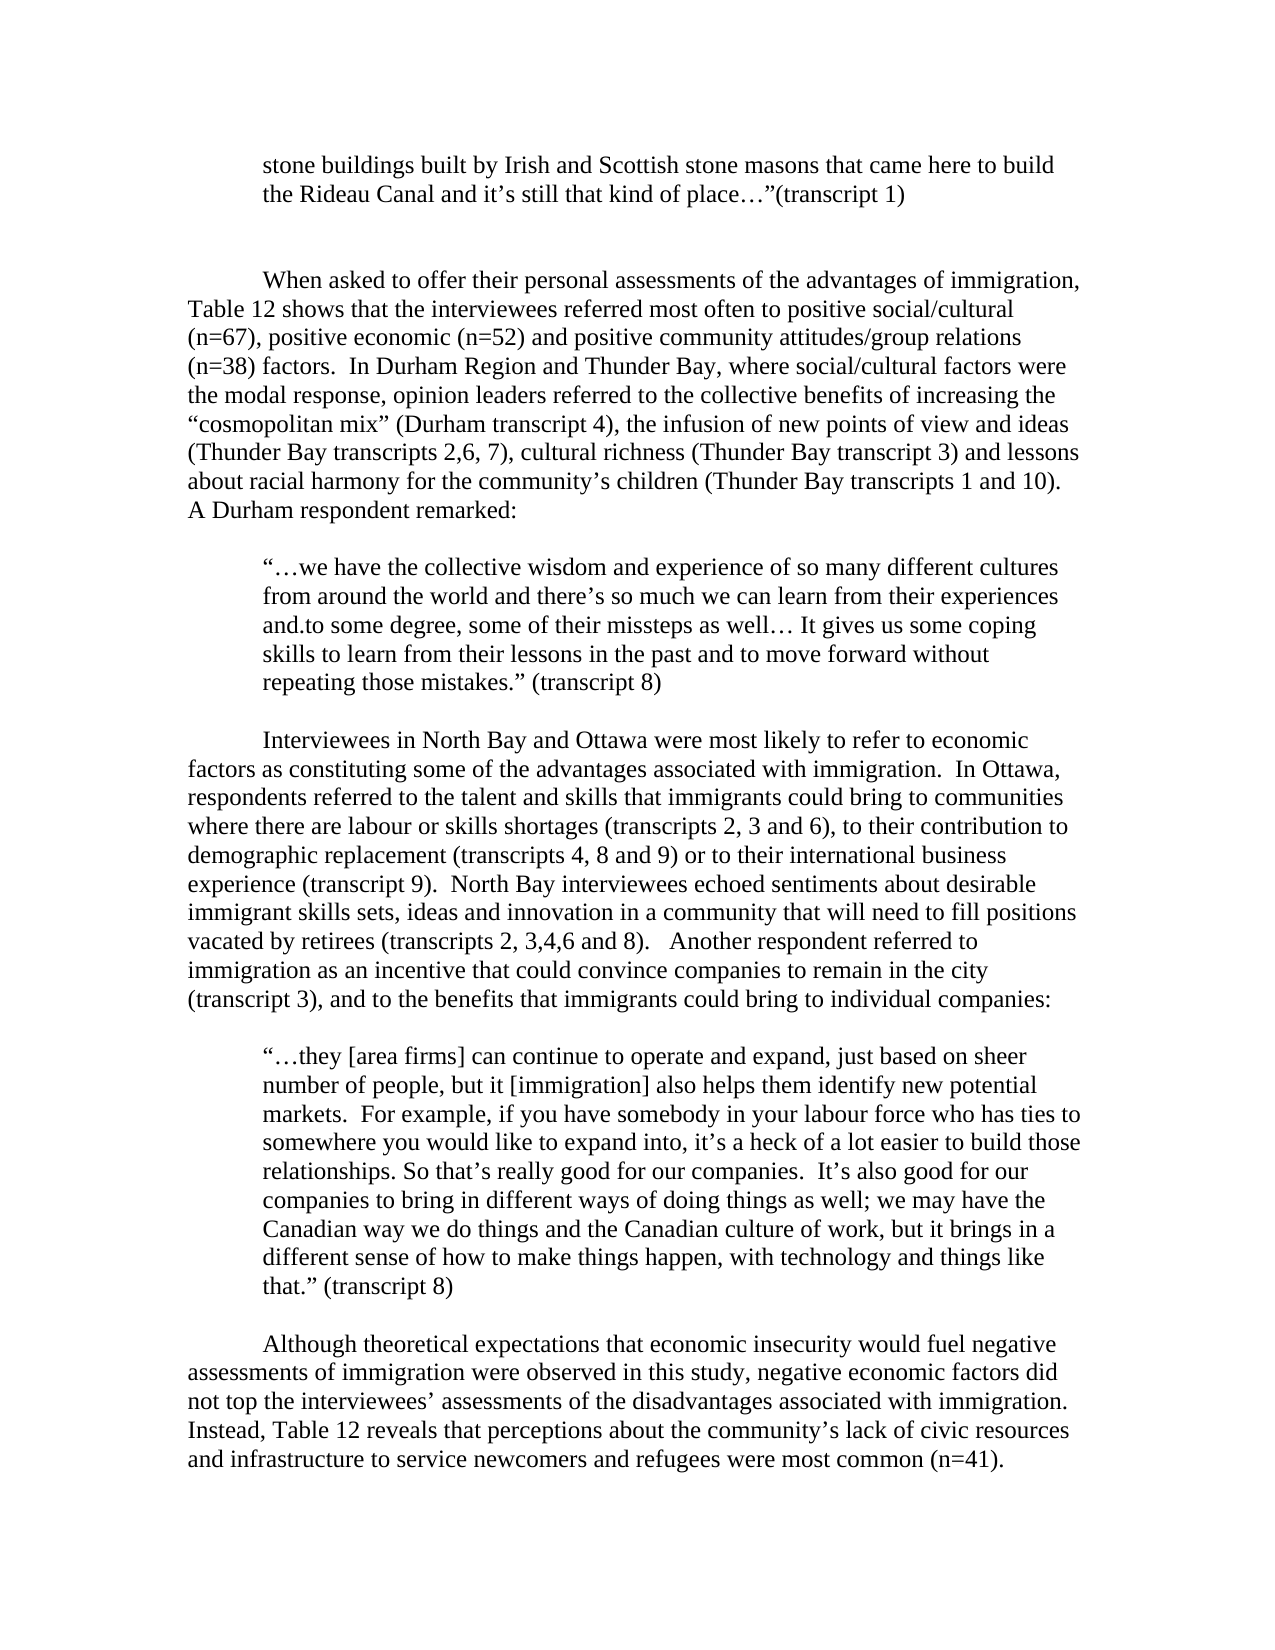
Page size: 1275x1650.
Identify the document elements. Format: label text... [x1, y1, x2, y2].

text When asked to offer their personal assessments of the advantages of immigration, Table 12 shows that the interviewees referred most often to positive social/cultural (n=67), positive economic (n=52) and positive community attitudes/group relations (n=38) factors. In Durham Region and Thunder Bay, where social/cultural factors were the modal response, opinion leaders referred to the collective benefits of increasing the “cosmopolitan mix” (Durham transcript 4), the infusion of new points of view and ideas (Thunder Bay transcripts 2,6, 7), cultural richness (Thunder Bay transcript 3) and lessons about racial harmony for the community’s children (Thunder Bay transcripts 1 and 10). A Durham respondent remarked: [187, 265, 1087, 524]
text Interviewees in North Bay and Ottawa were most likely to refer to economic factors as constituting some of the advantages associated with immigration. In Ottawa, respondents referred to the talent and skills that immigrants could bring to communities where there are labour or skills shortages (transcripts 2, 3 and 6), to their contribution to demographic replacement (transcripts 4, 8 and 9) or to their international business experience (transcript 9). North Bay interviewees echoed sentiments about desirable immigrant skills sets, ideas and innovation in a community that will need to fill positions vacated by retirees (transcripts 2, 3,4,6 and 8). Another respondent referred to immigration as an incentive that could convince companies to remain in the city (transcript 3), and to the benefits that immigrants could bring to individual companies: [187, 725, 1087, 1012]
text “…they [area firms] can continue to operate and expand, just based on sheer number of people, but it [immigration] also helps them identify new potential markets. For example, if you have somebody in your labour force who has ties to somewhere you would like to expand into, it’s a heck of a lot easier to build those relationships. So that’s really good for our companies. It’s also good for our companies to bring in different ways of doing things as well; we may have the Canadian way we do things and the Canadian culture of work, but it brings in a different sense of how to make things happen, with technology and things like that.” (transcript 8) [262, 1041, 1087, 1300]
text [262, 150, 1087, 207]
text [187, 1329, 1087, 1472]
text “…we have the collective wisdom and experience of so many different cultures from around the world and there’s so much we can learn from their experiences and.to some degree, some of their missteps as well… It gives us some coping skills to learn from their lessons in the past and to move forward without repeating those mistakes.” (transcript 8) [262, 552, 1087, 696]
